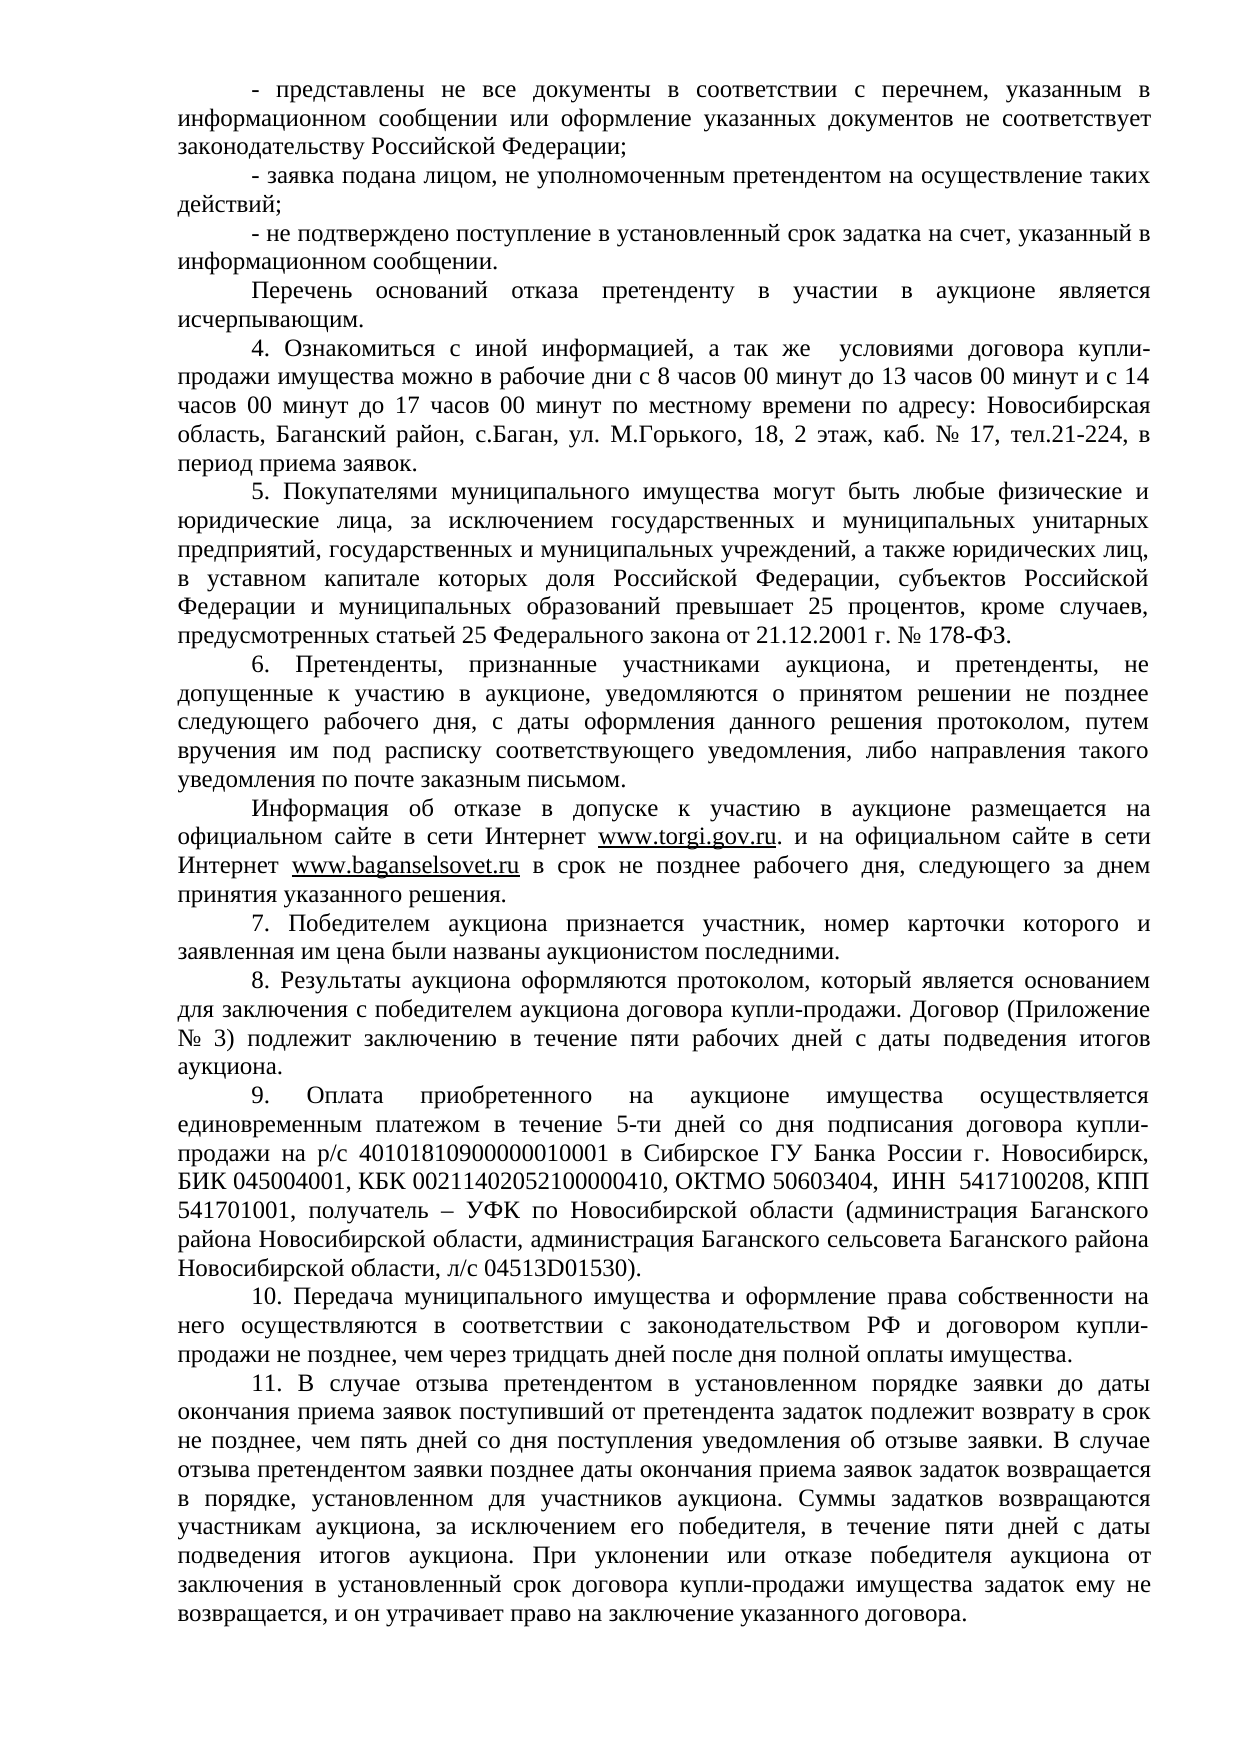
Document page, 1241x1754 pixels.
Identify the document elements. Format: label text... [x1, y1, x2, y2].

text 7. Победителем аукциона признается участник, номер карточки которого и заявленная им цена были названы аукционистом последними. [177, 908, 1152, 965]
text 11. В случае отзыва претендентом в установленном порядке заявки до даты окончания приема заявок поступивший от претендента задаток подлежит возврату в срок не позднее, чем пять дней со дня поступления уведомления об отзыве заявки. В случае отзыва претендентом заявки позднее даты окончания приема заявок задаток возвращается в порядке, установленном для участников аукциона. Суммы задатков возвращаются участникам аукциона, за исключением его победителя, в течение пяти дней с даты подведения итогов аукциона. При уклонении или отказе победителя аукциона от заключения в установленный срок договора купли-продажи имущества задаток ему не возвращается, и он утрачивает право на заключение указанного договора. [177, 1368, 1152, 1626]
text - не подтверждено поступление в установленный срок задатка на счет, указанный в информационном сообщении. [177, 218, 1152, 275]
text 10. Передача муниципального имущества и оформление права собственности на него осуществляются в соответствии с законодательством РФ и договором купли-продажи не позднее, чем через тридцать дней после дня полной оплаты имущества. [177, 1281, 1149, 1368]
text 9. Оплата приобретенного на аукционе имущества осуществляется единовременным платежом в течение 5-ти дней со дня подписания договора купли-продажи на р/с 40101810900000010001 в Сибирское ГУ Банка России г. Новосибирск, БИК 045004001, КБК 00211402052100000410, ОКТМО 50603404, ИНН 5417100208, КПП 541701001, получатель – УФК по Новосибирской области (администрация Баганского района Новосибирской области, администрация Баганского сельсовета Баганского района Новосибирской области, л/с 04513D01530). [177, 1080, 1149, 1281]
text Перечень оснований отказа претенденту в участии в аукционе является исчерпывающим. [177, 275, 1152, 333]
text 6. Претенденты, признанные участниками аукциона, и претенденты, не допущенные к участию в аукционе, уведомляются о принятом решении не позднее следующего рабочего дня, с даты оформления данного решения протоколом, путем вручения им под расписку соответствующего уведомления, либо направления такого уведомления по почте заказным письмом. [177, 649, 1149, 793]
text 4. Ознакомиться с иной информацией, а так же условиями договора купли-продажи имущества можно в рабочие дни с 8 часов 00 минут до 13 часов 00 минут и с 14 часов 00 минут до 17 часов 00 минут по местному времени по адресу: Новосибирская область, Баганский район, с.Баган, ул. М.Горького, 18, 2 этаж, каб. № 17, тел.21-224, в период приема заявок. [177, 333, 1152, 476]
text 5. Покупателями муниципального имущества могут быть любые физические и юридические лица, за исключением государственных и муниципальных унитарных предприятий, государственных и муниципальных учреждений, а также юридических лиц, в уставном капитале которых доля Российской Федерации, субъектов Российской Федерации и муниципальных образований превышает 25 процентов, кроме случаев, предусмотренных статьей 25 Федерального закона от 21.12.2001 г. № 178-ФЗ. [177, 476, 1149, 649]
text - представлены не все документы в соответствии с перечнем, указанным в информационном сообщении или оформление указанных документов не соответствует законодательству Российской Федерации; [177, 74, 1152, 160]
text Информация об отказе в допуске к участию в аукционе размещается на официальном сайте в сети Интернет www.torgi.gov.ru. и на официальном сайте в сети Интернет www.baganselsovet.ru в срок не позднее рабочего дня, следующего за днем принятия указанного решения. [177, 793, 1152, 908]
text - заявка подана лицом, не уполномоченным претендентом на осуществление таких действий; [177, 160, 1152, 218]
text 8. Результаты аукциона оформляются протоколом, который является основанием для заключения с победителем аукциона договора купли-продажи. Договор (Приложение № 3) подлежит заключению в течение пяти рабочих дней с даты подведения итогов аукциона. [177, 965, 1152, 1080]
